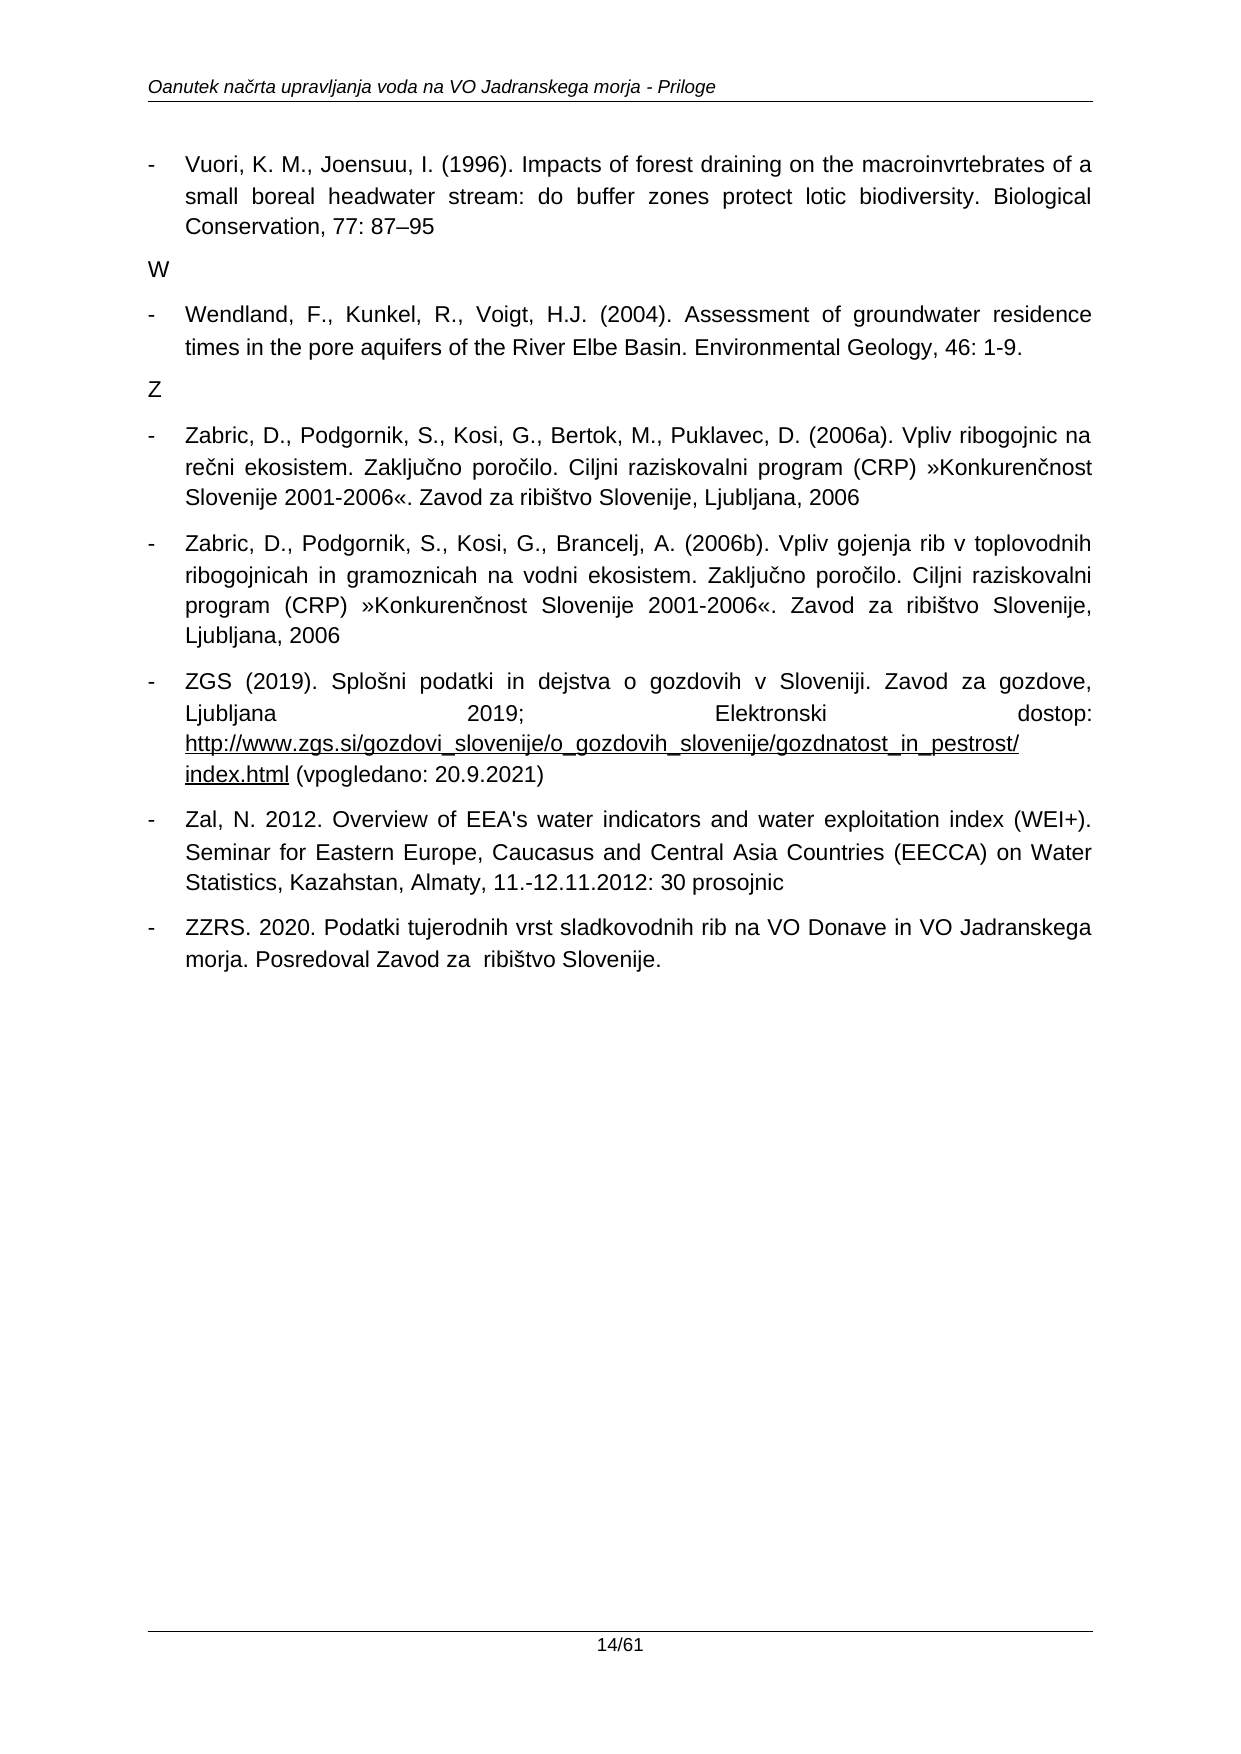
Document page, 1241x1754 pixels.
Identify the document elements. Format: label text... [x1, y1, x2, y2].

text Z [148, 376, 1093, 402]
list ZGS (2019). Splošni podatki in dejstva o gozdovih v Sloveniji. Zavod za gozdove, Ljubljana 2019; Elektronski dostop: http://www.zgs.si/gozdovi_slovenije/o_gozdovih_slovenije/gozdnatost_in_pestrost/index.html (vpogledano: 20.9.2021) [148, 665, 1093, 787]
list Wendland, F., Kunkel, R., Voigt, H.J. (2004). Assessment of groundwater residence times in the pore aquifers of the River Elbe Basin. Environmental Geology, 46: 1-9. [148, 298, 1093, 360]
list Zabric, D., Podgornik, S., Kosi, G., Bertok, M., Puklavec, D. (2006a). Vpliv ribogojnic na rečni ekosistem. Zaključno poročilo. Ciljni raziskovalni program (CRP) »Konkurenčnost Slovenije 2001-2006«. Zavod za ribištvo Slovenije, Ljubljana, 2006 [148, 419, 1093, 511]
text W [148, 256, 1093, 282]
list Zal, N. 2012. Overview of EEA's water indicators and water exploitation index (WEI+). Seminar for Eastern Europe, Caucasus and Central Asia Countries (EECCA) on Water Statistics, Kazahstan, Almaty, 11.-12.11.2012: 30 prosojnic [148, 803, 1093, 895]
list ZZRS. 2020. Podatki tujerodnih vrst sladkovodnih rib na VO Donave in VO Jadranskega morja. Posredoval Zavod za ribištvo Slovenije. [148, 911, 1093, 973]
list Vuori, K. M., Joensuu, I. (1996). Impacts of forest draining on the macroinvrtebrates of a small boreal headwater stream: do buffer zones protect lotic biodiversity. Biological Conservation, 77: 87–95 [148, 148, 1093, 239]
list Zabric, D., Podgornik, S., Kosi, G., Brancelj, A. (2006b). Vpliv gojenja rib v toplovodnih ribogojnicah in gramoznicah na vodni ekosistem. Zaključno poročilo. Ciljni raziskovalni program (CRP) »Konkurenčnost Slovenije 2001-2006«. Zavod za ribištvo Slovenije, Ljubljana, 2006 [148, 527, 1093, 649]
